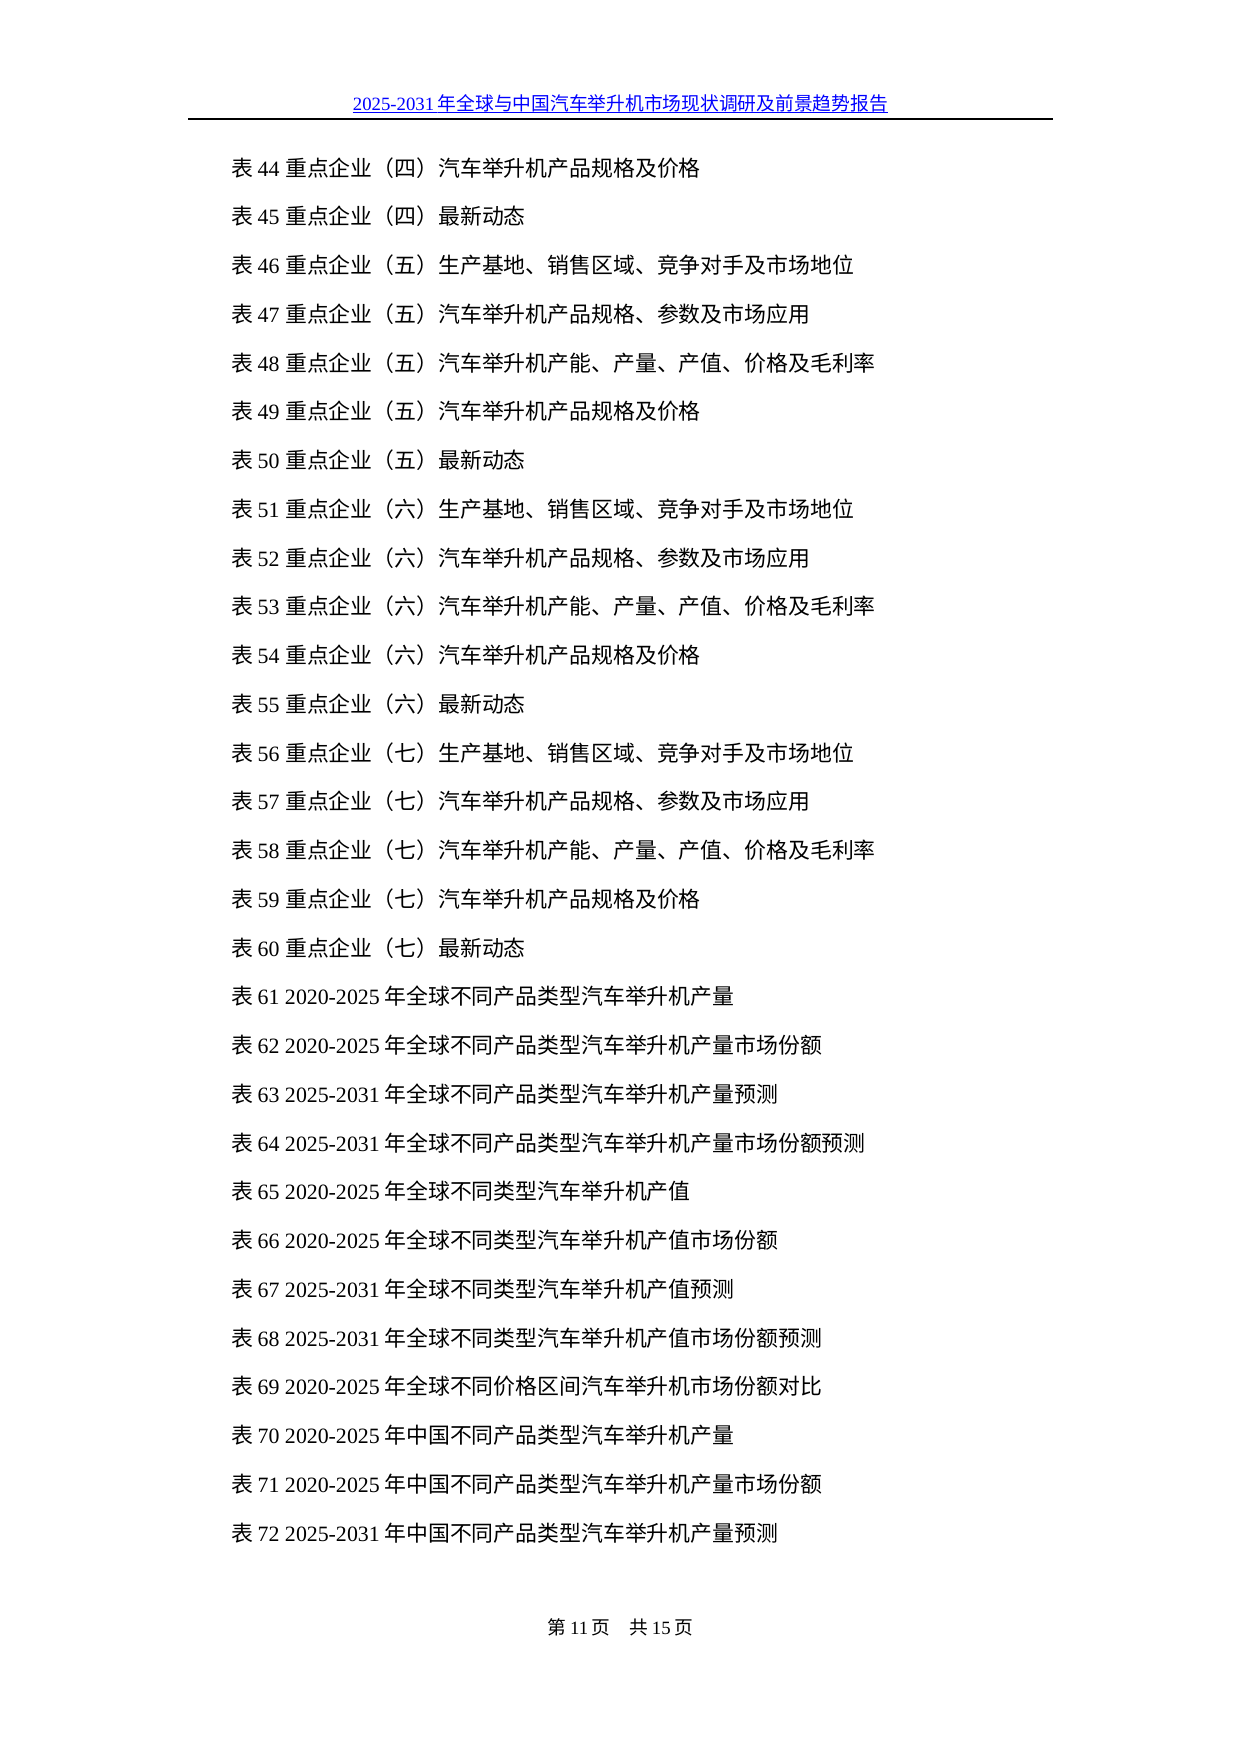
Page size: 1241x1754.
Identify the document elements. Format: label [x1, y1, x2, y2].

text [187, 150, 1053, 1548]
